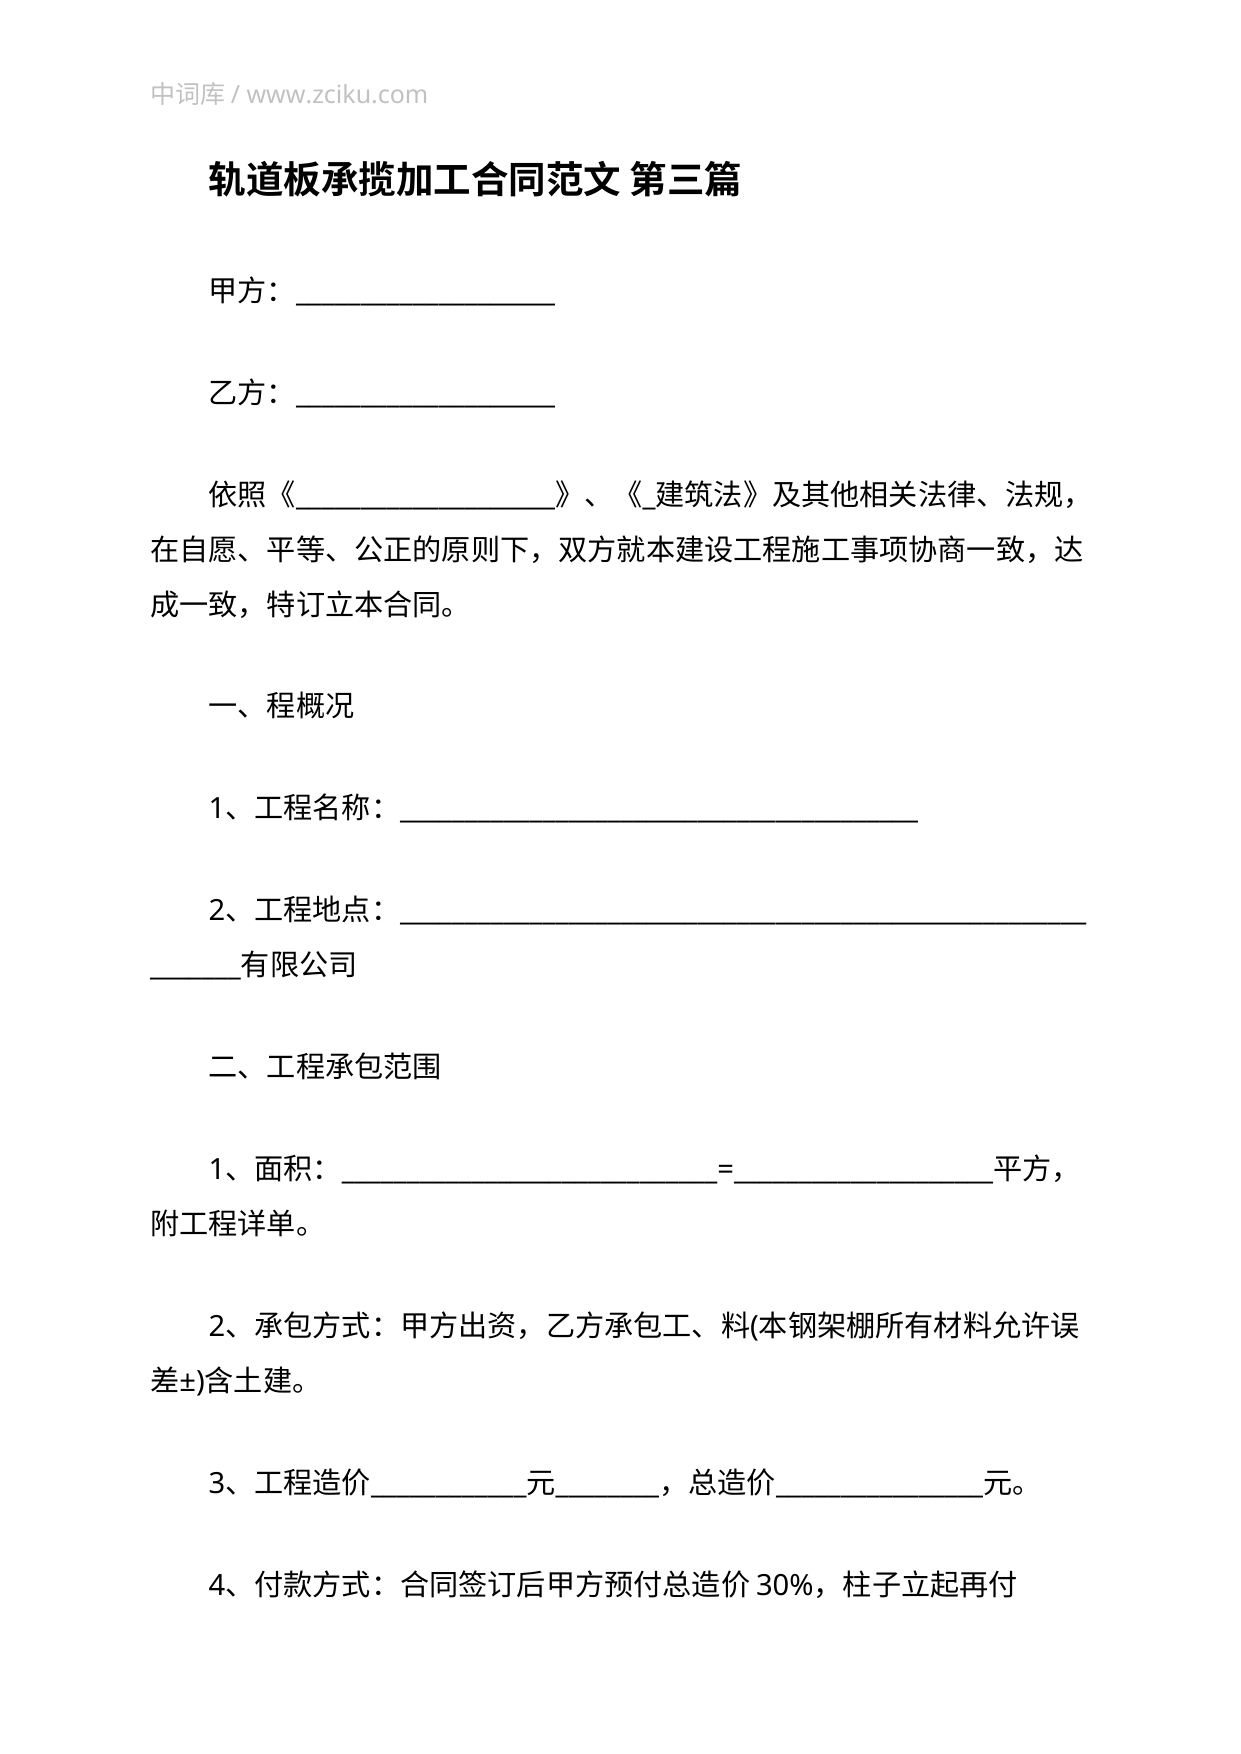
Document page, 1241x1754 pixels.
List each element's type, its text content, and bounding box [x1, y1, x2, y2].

text 轨道板承揽加工合同范文 第三篇 [150, 150, 1090, 204]
text 2、工程地点：____________________________________________________________有限公司 [150, 887, 1090, 984]
text 乙方：____________________ [150, 369, 1090, 412]
text 一、程概况 [150, 683, 1090, 725]
text 甲方：____________________ [150, 267, 1090, 310]
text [150, 1561, 1090, 1604]
text 2、承包方式：甲方出资，乙方承包工、料(本钢架棚所有材料允许误差±)含土建。 [150, 1302, 1090, 1400]
text 1、工程名称：________________________________________ [150, 785, 1090, 827]
text 二、工程承包范围 [150, 1044, 1090, 1086]
text 3、工程造价____________元________，总造价________________元。 [150, 1459, 1090, 1502]
text 1、面积：_____________________________=____________________平方，附工程详单。 [150, 1146, 1090, 1243]
text 依照《____________________》、《_建筑法》及其他相关法律、法规，在自愿、平等、公正的原则下，双方就本建设工程施工事项协商一致，达成一致，特订立本合同。 [150, 471, 1090, 623]
